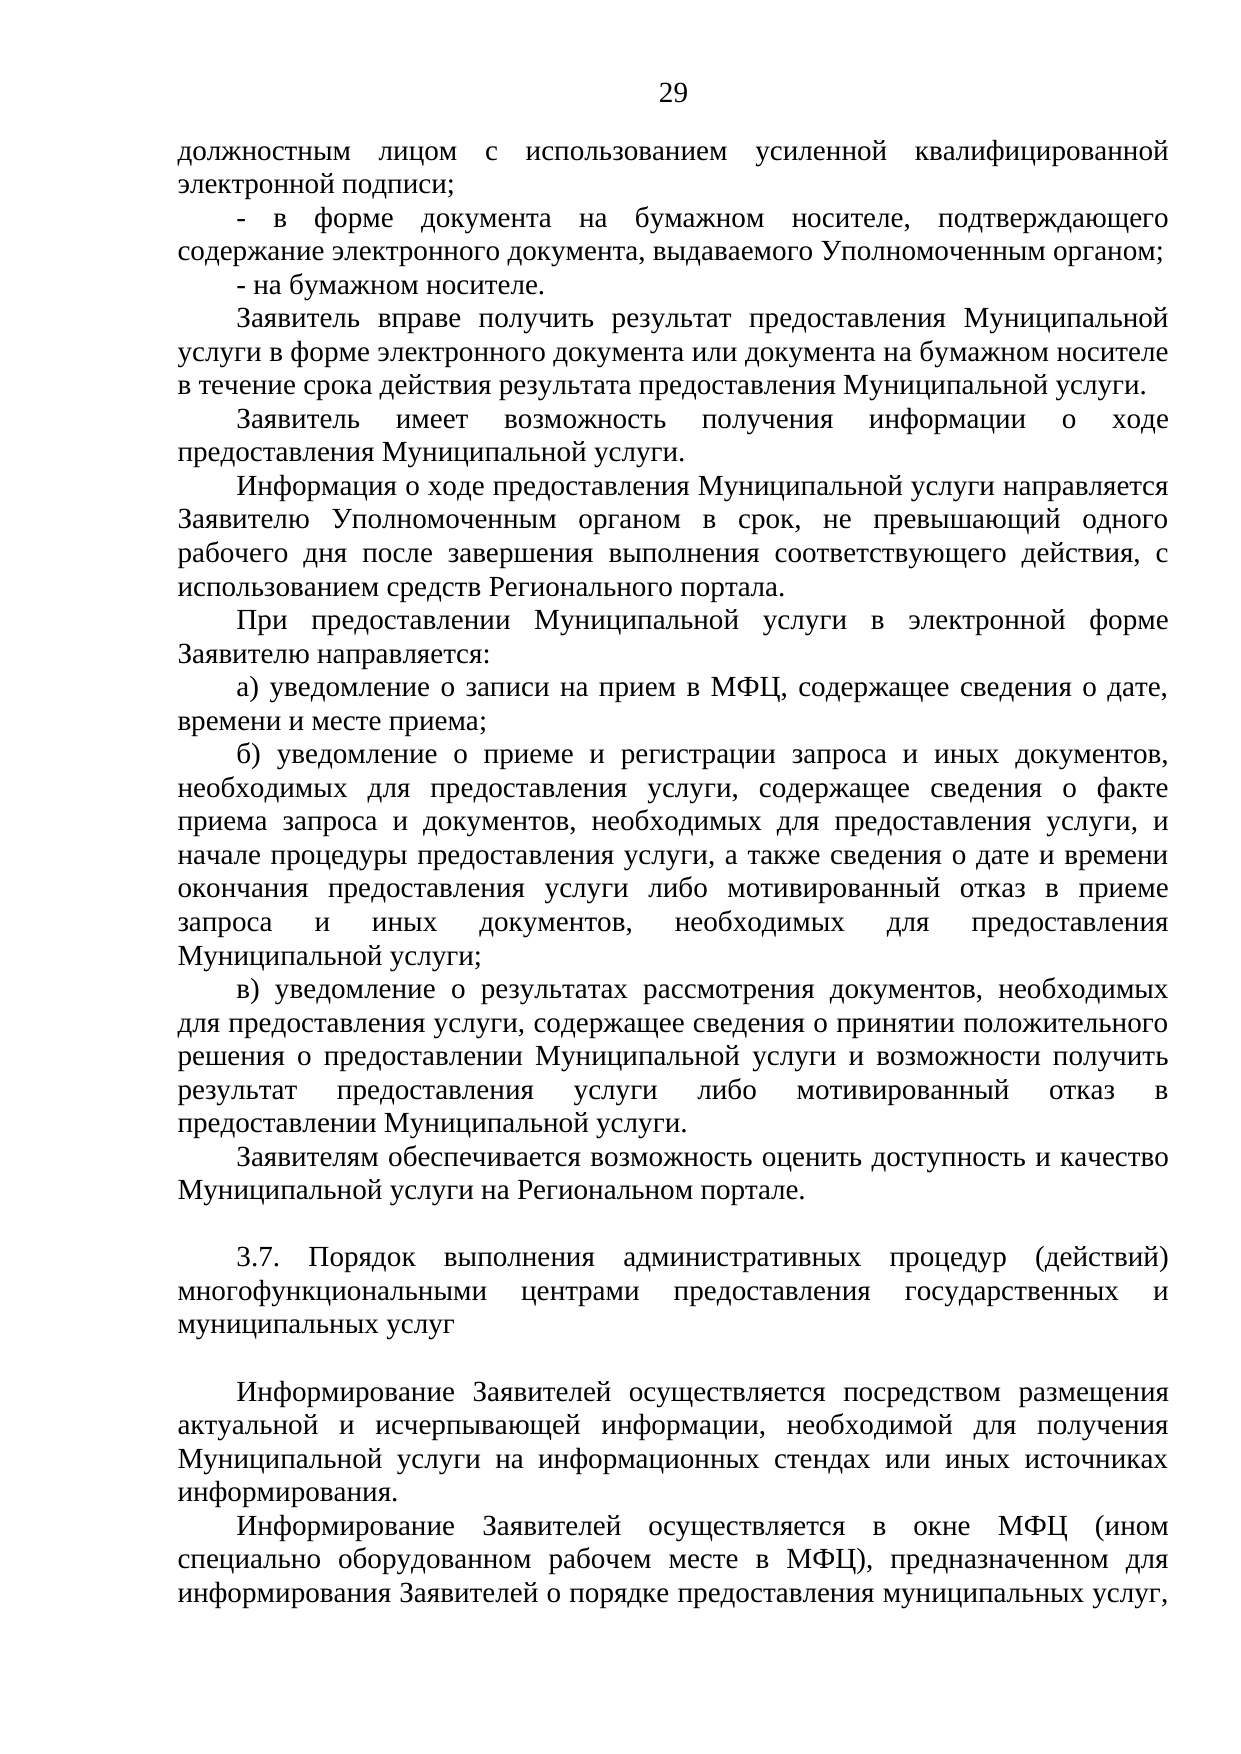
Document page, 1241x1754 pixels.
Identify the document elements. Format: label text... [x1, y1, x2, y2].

text Заявитель вправе получить результат предоставления Муниципальной услуги в форме электронного документа или документа на бумажном носителе в течение срока действия результата предоставления Муниципальной услуги. [177, 300, 1169, 401]
text в) уведомление о результатах рассмотрения документов, необходимых для предоставления услуги, содержащее сведения о принятии положительного решения о предоставлении Муниципальной услуги и возможности получить результат предоставления услуги либо мотивированный отказ в предоставлении Муниципальной услуги. [177, 971, 1169, 1139]
text Заявителям обеспечивается возможность оценить доступность и качество Муниципальной услуги на Региональном портале. [177, 1139, 1169, 1206]
text Заявитель имеет возможность получения информации о ходе предоставления Муниципальной услуги. [177, 401, 1169, 468]
text При предоставлении Муниципальной услуги в электронной форме Заявителю направляется: [177, 602, 1169, 669]
text Информирование Заявителей осуществляется посредством размещения актуальной и исчерпывающей информации, необходимой для получения Муниципальной услуги на информационных стендах или иных источниках информирования. [177, 1374, 1169, 1508]
text 3.7. Порядок выполнения административных процедур (действий) многофункциональными центрами предоставления государственных и муниципальных услуг [177, 1239, 1169, 1340]
text - в форме документа на бумажном носителе, подтверждающего содержание электронного документа, выдаваемого Уполномоченным органом; [177, 200, 1169, 267]
text Информация о ходе предоставления Муниципальной услуги направляется Заявителю Уполномоченным органом в срок, не превышающий одного рабочего дня после завершения выполнения соответствующего действия, с использованием средств Регионального портала. [177, 468, 1169, 602]
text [177, 1508, 1169, 1608]
text а) уведомление о записи на прием в МФЦ, содержащее сведения о дате, времени и месте приема; [177, 669, 1169, 736]
text - на бумажном носителе. [177, 267, 1169, 300]
text б) уведомление о приеме и регистрации запроса и иных документов, необходимых для предоставления услуги, содержащее сведения о факте приема запроса и документов, необходимых для предоставления услуги, и начале процедуры предоставления услуги, а также сведения о дате и времени окончания предоставления услуги либо мотивированный отказ в приеме запроса и иных документов, необходимых для предоставления Муниципальной услуги; [177, 736, 1169, 971]
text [177, 133, 1169, 200]
